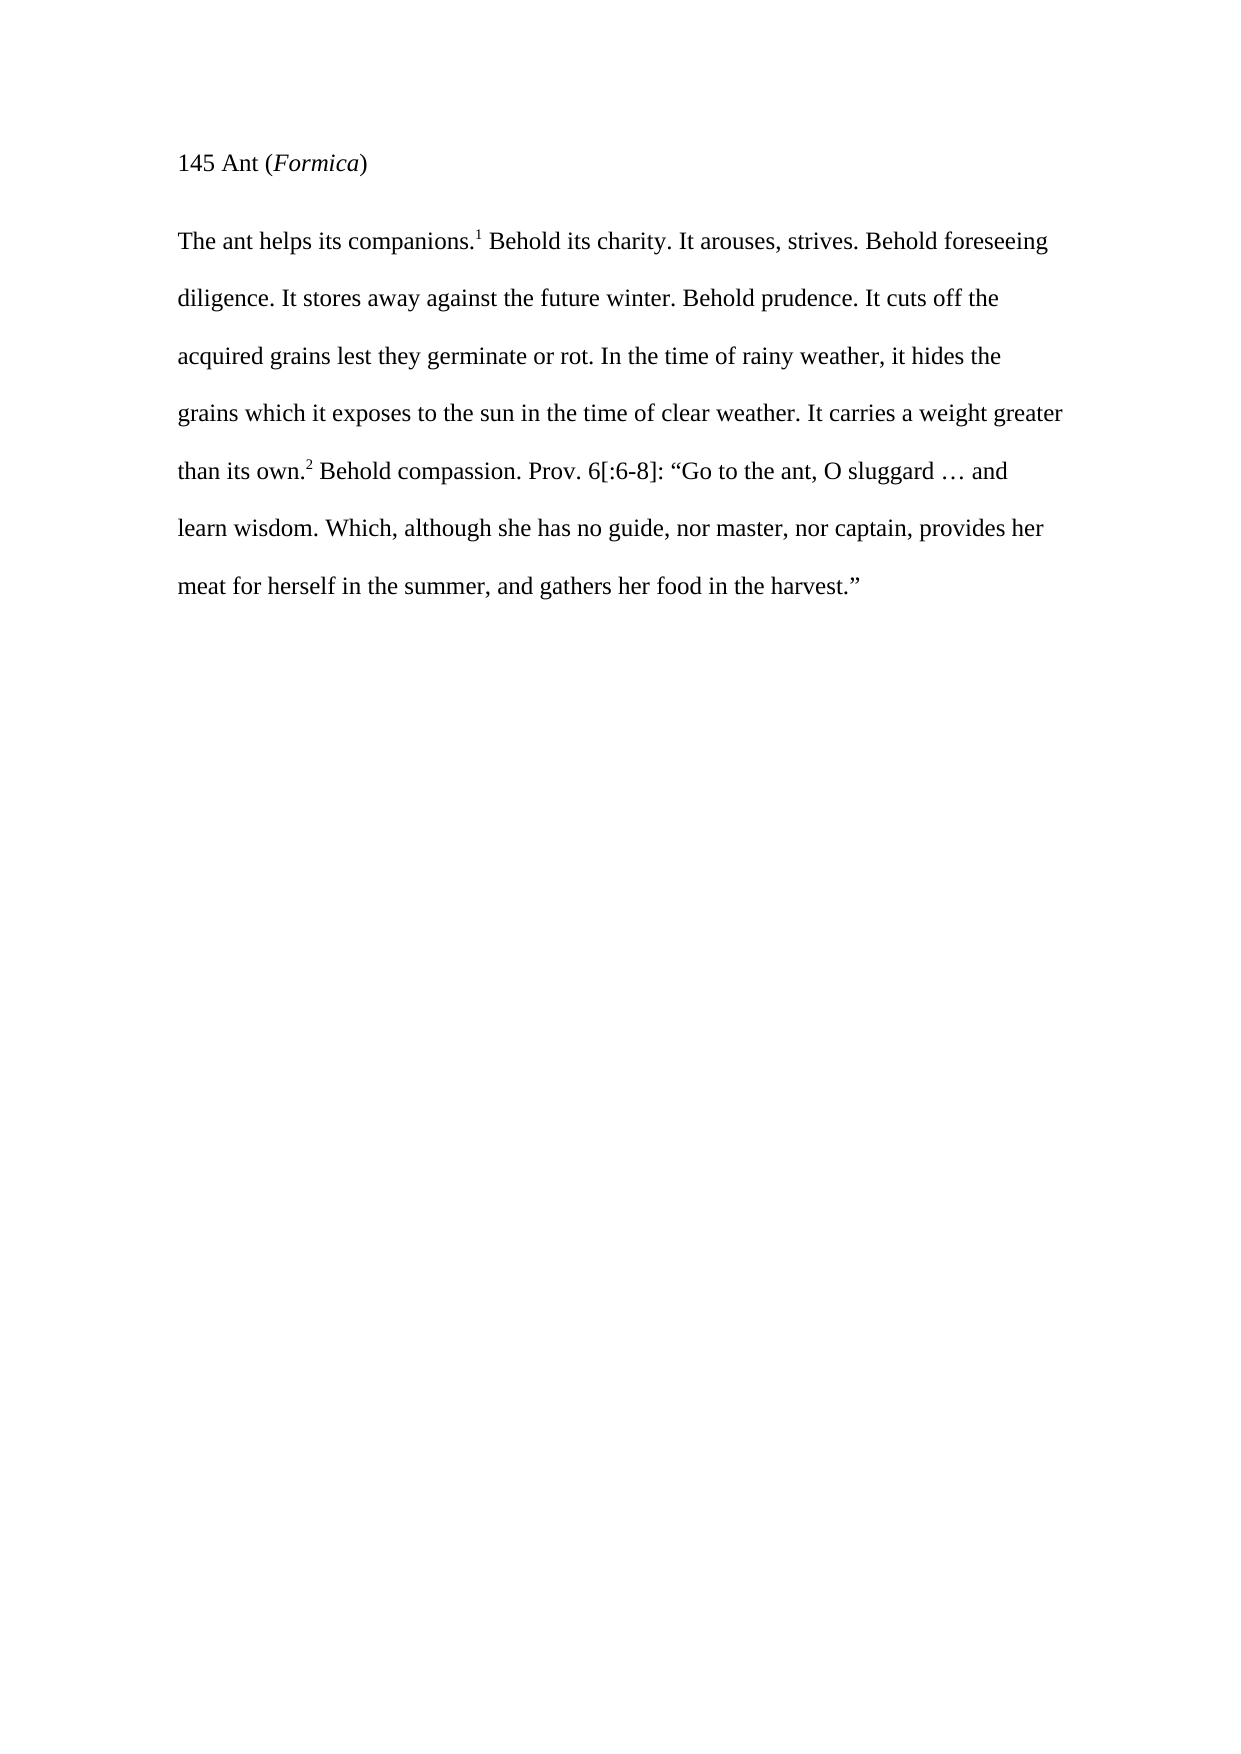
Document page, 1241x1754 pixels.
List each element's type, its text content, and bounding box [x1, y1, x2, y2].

text The ant helps its companions. Behold its charity. It arouses, strives. Behold foreseeing diligence. It stores away against the future winter. Behold prudence. It cuts off the acquired grains lest they germinate or rot. In the time of rainy weather, it hides the grains which it exposes to the sun in the time of clear weather. It carries a weight greater than its own. Behold compassion. Prov. 6[:6-8]: “Go to the ant, O sluggard … and learn wisdom. Which, although she has no guide, nor master, nor captain, provides her meat for herself in the summer, and gathers her food in the harvest.” [177, 226, 1063, 600]
text 145 Ant (Formica) [177, 148, 1063, 176]
